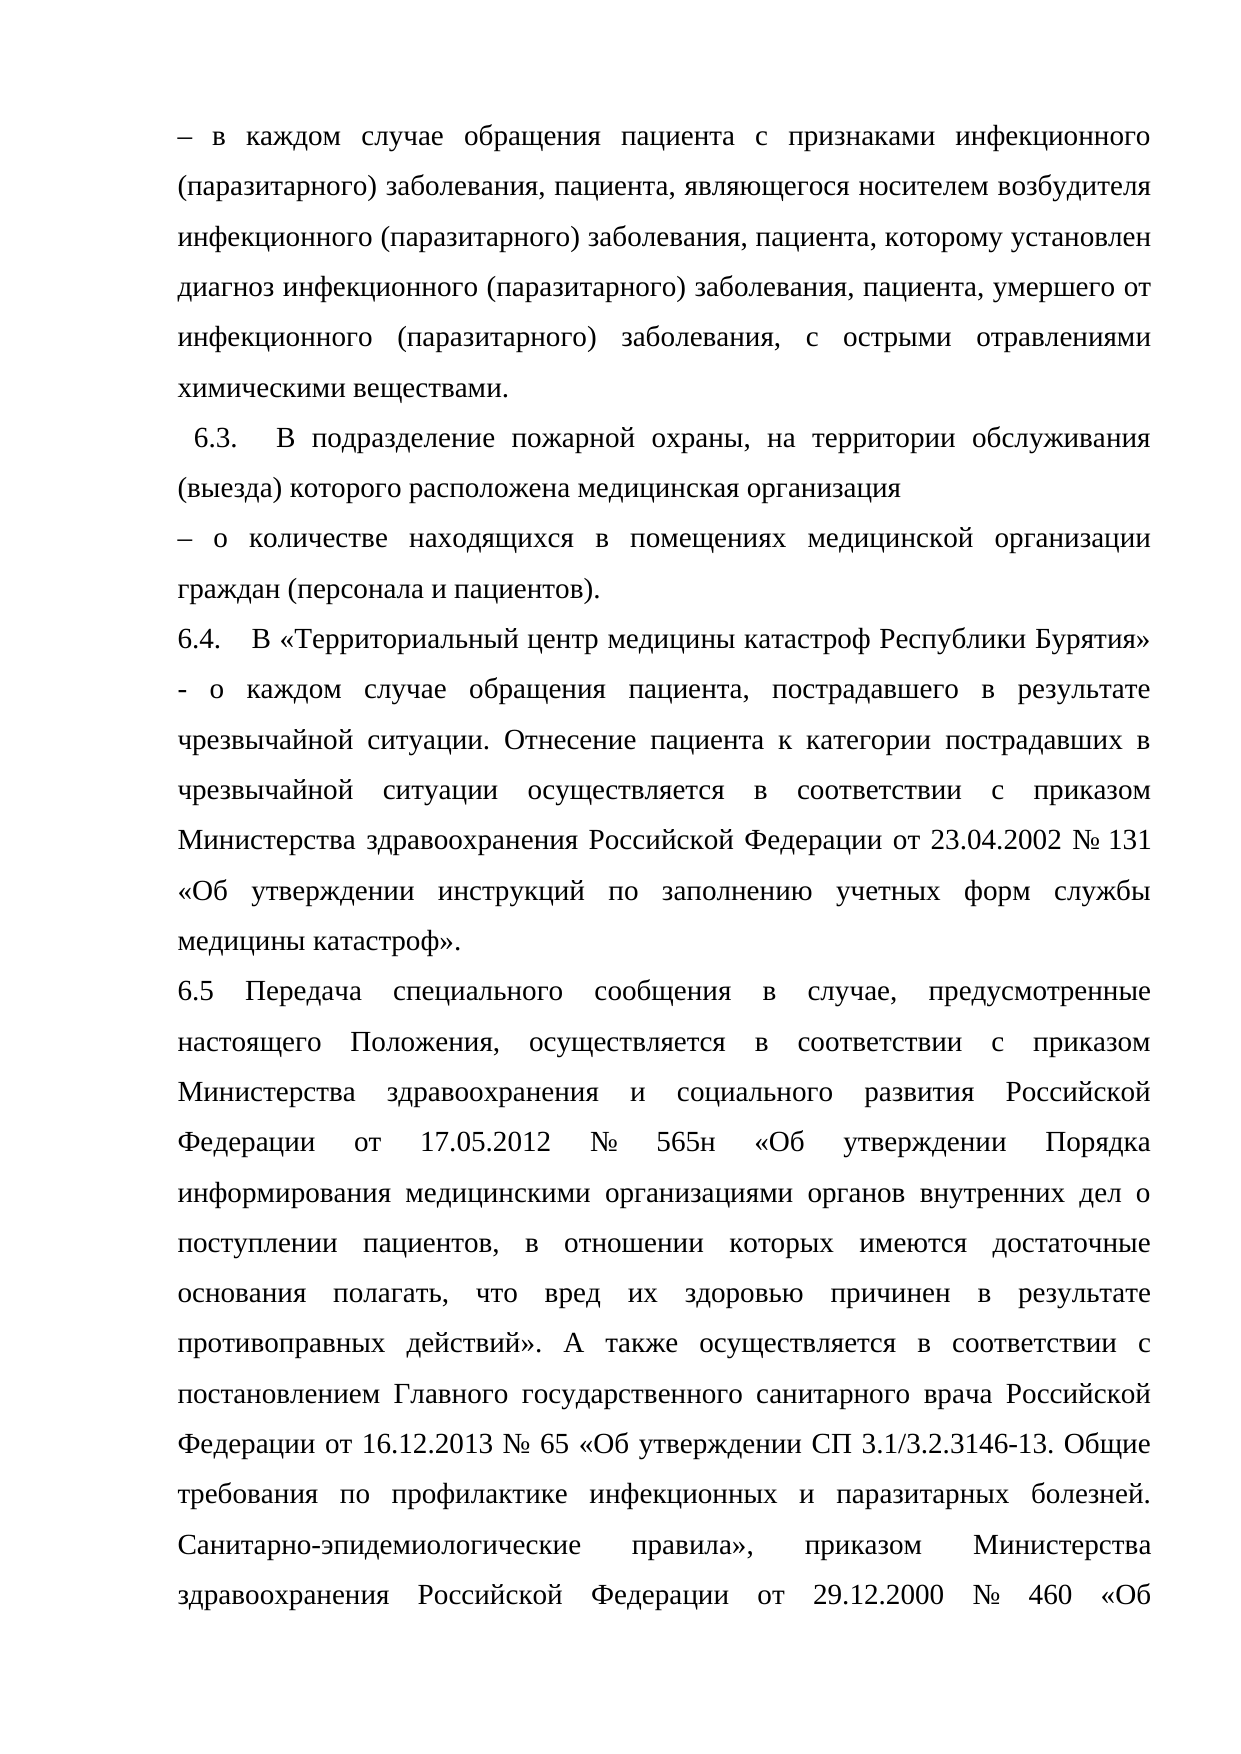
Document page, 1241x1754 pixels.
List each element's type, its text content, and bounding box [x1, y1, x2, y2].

text – в каждом случае обращения пациента с признаками инфекционного (паразитарного) заболевания, пациента, являющегося носителем возбудителя инфекционного (паразитарного) заболевания, пациента, которому установлен диагноз инфекционного (паразитарного) заболевания, пациента, умершего от инфекционного (паразитарного) заболевания, с острыми отравлениями химическими веществами. [177, 118, 1152, 403]
text 6.3. В подразделение пожарной охраны, на территории обслуживания (выезда) которого расположена медицинская организация [177, 420, 1152, 504]
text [177, 973, 1152, 1611]
text 6.4. В «Территориальный центр медицины катастроф Республики Бурятия» - о каждом случае обращения пациента, пострадавшего в результате чрезвычайной ситуации. Отнесение пациента к категории пострадавших в чрезвычайной ситуации осуществляется в соответствии с приказом Министерства здравоохранения Российской Федерации от 23.04.2002 № 131 «Об утверждении инструкций по заполнению учетных форм службы медицины катастроф». [177, 621, 1152, 957]
text – о количестве находящихся в помещениях медицинской организации граждан (персонала и пациентов). [177, 521, 1152, 604]
